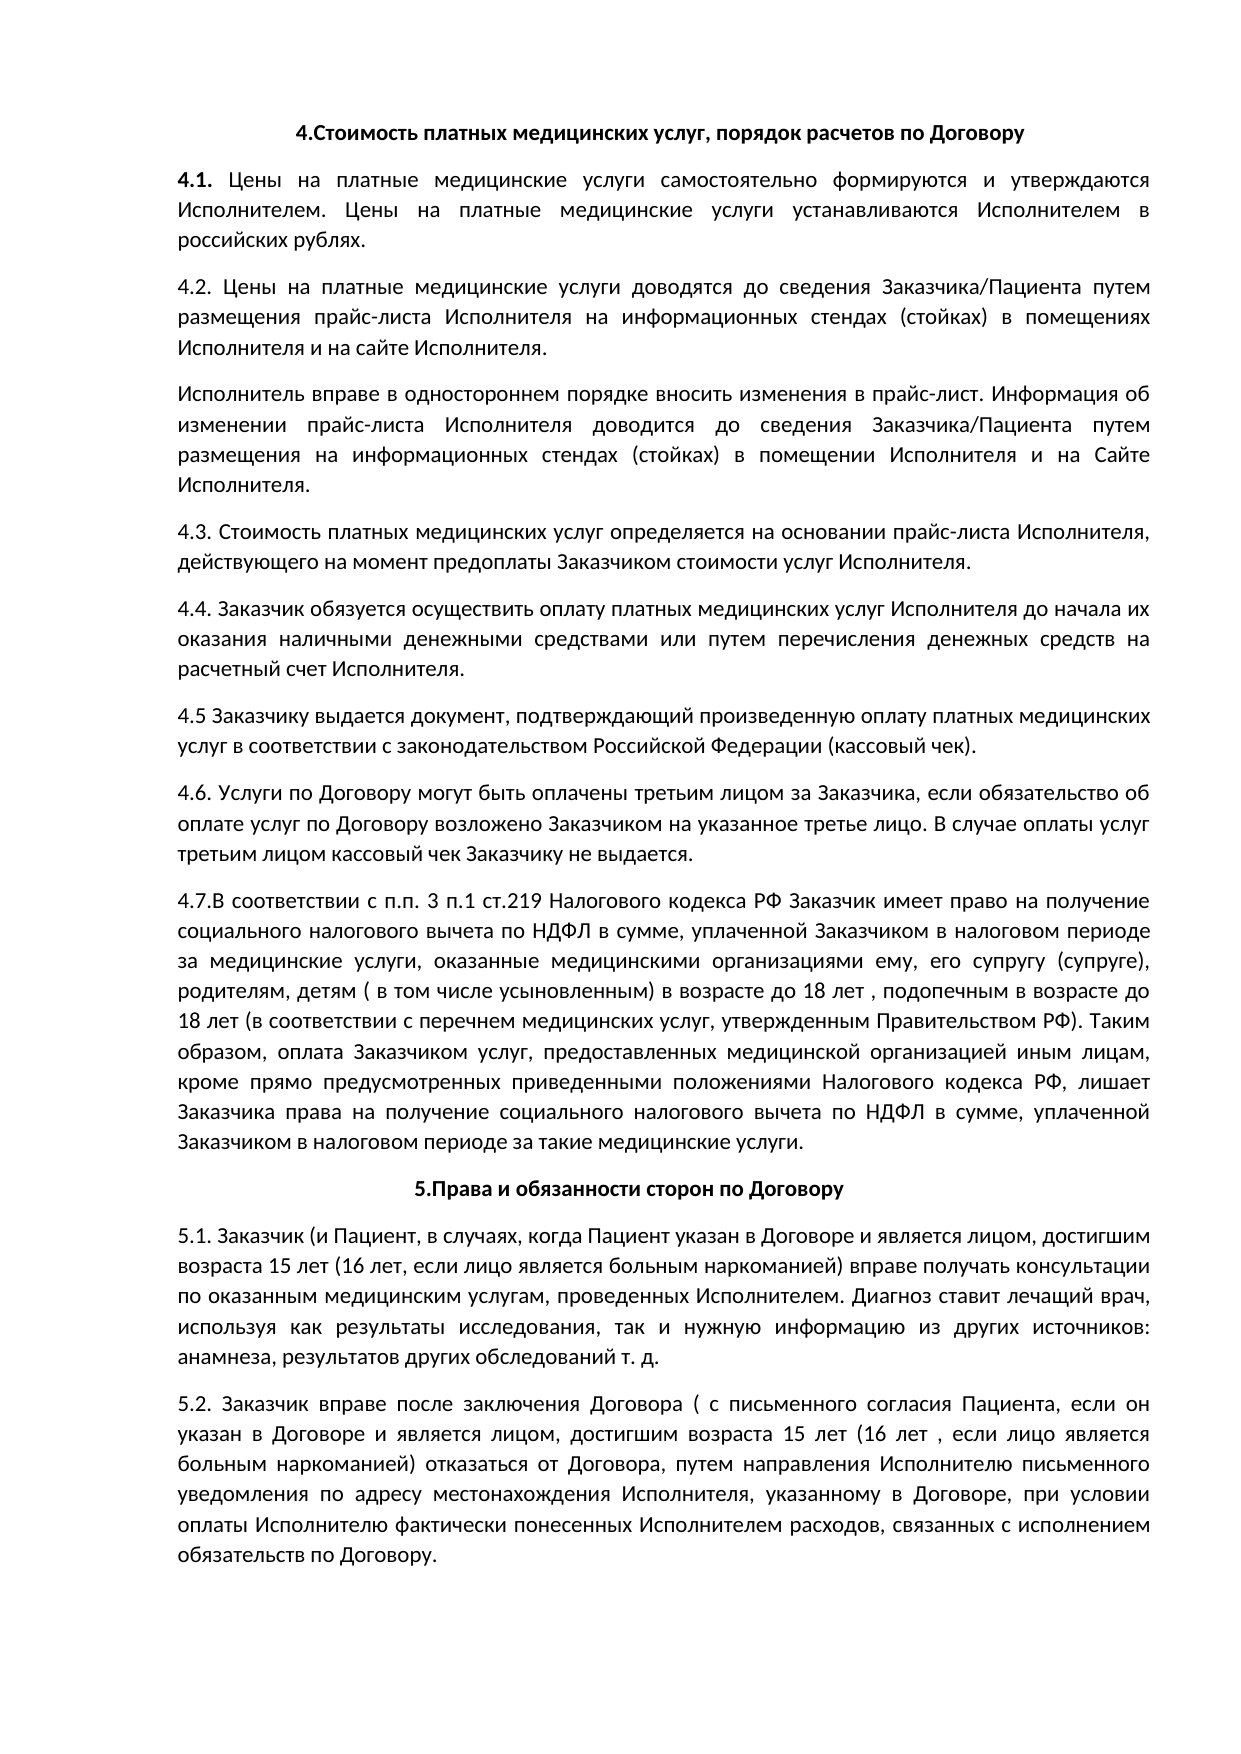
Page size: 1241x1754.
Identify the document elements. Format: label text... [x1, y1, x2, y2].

text 4.4. Заказчик обязуется осуществить оплату платных медицинских услуг Исполнителя до начала их оказания наличными денежными средствами или путем перечисления денежных средств на расчетный счет Исполнителя. [177, 594, 1152, 683]
text 4.6. Услуги по Договору могут быть оплачены третьим лицом за Заказчика, если обязательство об оплате услуг по Договору возложено Заказчиком на указанное третье лицо. В случае оплаты услуг третьим лицом кассовый чек Заказчику не выдается. [177, 778, 1152, 867]
text 4.5 Заказчику выдается документ, подтверждающий произведенную оплату платных медицинских услуг в соответствии с законодательством Российской Федерации (кассовый чек). [177, 701, 1152, 760]
text 4.7.В соответствии с п.п. 3 п.1 ст.219 Налогового кодекса РФ Заказчик имеет право на получение социального налогового вычета по НДФЛ в сумме, уплаченной Заказчиком в налоговом периоде за медицинские услуги, оказанные медицинскими организациями ему, его супругу (супруге), родителям, детям ( в том числе усыновленным) в возрасте до 18 лет , подопечным в возрасте до 18 лет (в соответствии с перечнем медицинских услуг, утвержденным Правительством РФ). Таким образом, оплата Заказчиком услуг, предоставленных медицинской организацией иным лицам, кроме прямо предусмотренных приведенными положениями Налогового кодекса РФ, лишает Заказчика права на получение социального налогового вычета по НДФЛ в сумме, уплаченной Заказчиком в налоговом периоде за такие медицинские услуги. [177, 886, 1152, 1156]
text 4.Стоимость платных медицинских услуг, порядок расчетов по Договору [177, 118, 1152, 146]
text Исполнитель вправе в одностороннем порядке вносить изменения в прайс-лист. Информация об изменении прайс-листа Исполнителя доводится до сведения Заказчика/Пациента путем размещения на информационных стендах (стойках) в помещении Исполнителя и на Сайте Исполнителя. [177, 379, 1152, 498]
text 5.2. Заказчик вправе после заключения Договора ( с письменного согласия Пациента, если он указан в Договоре и является лицом, достигшим возраста 15 лет (16 лет , если лицо является больным наркоманией) отказаться от Договора, путем направления Исполнителю письменного уведомления по адресу местонахождения Исполнителя, указанному в Договоре, при условии оплаты Исполнителю фактически понесенных Исполнителем расходов, связанных с исполнением обязательств по Договору. [177, 1389, 1152, 1568]
text 5.Права и обязанности сторон по Договору [177, 1174, 1152, 1202]
text 4.1. Цены на платные медицинские услуги самостоятельно формируются и утверждаются Исполнителем. Цены на платные медицинские услуги устанавливаются Исполнителем в российских рублях. [177, 165, 1152, 253]
text 4.2. Цены на платные медицинские услуги доводятся до сведения Заказчика/Пациента путем размещения прайс-листа Исполнителя на информационных стендах (стойках) в помещениях Исполнителя и на сайте Исполнителя. [177, 272, 1152, 361]
text 4.3. Стоимость платных медицинских услуг определяется на основании прайс-листа Исполнителя, действующего на момент предоплаты Заказчиком стоимости услуг Исполнителя. [177, 517, 1152, 575]
text 5.1. Заказчик (и Пациент, в случаях, когда Пациент указан в Договоре и является лицом, достигшим возраста 15 лет (16 лет, если лицо является больным наркоманией) вправе получать консультации по оказанным медицинским услугам, проведенных Исполнителем. Диагноз ставит лечащий врач, используя как результаты исследования, так и нужную информацию из других источников: анамнеза, результатов других обследований т. д. [177, 1221, 1152, 1370]
